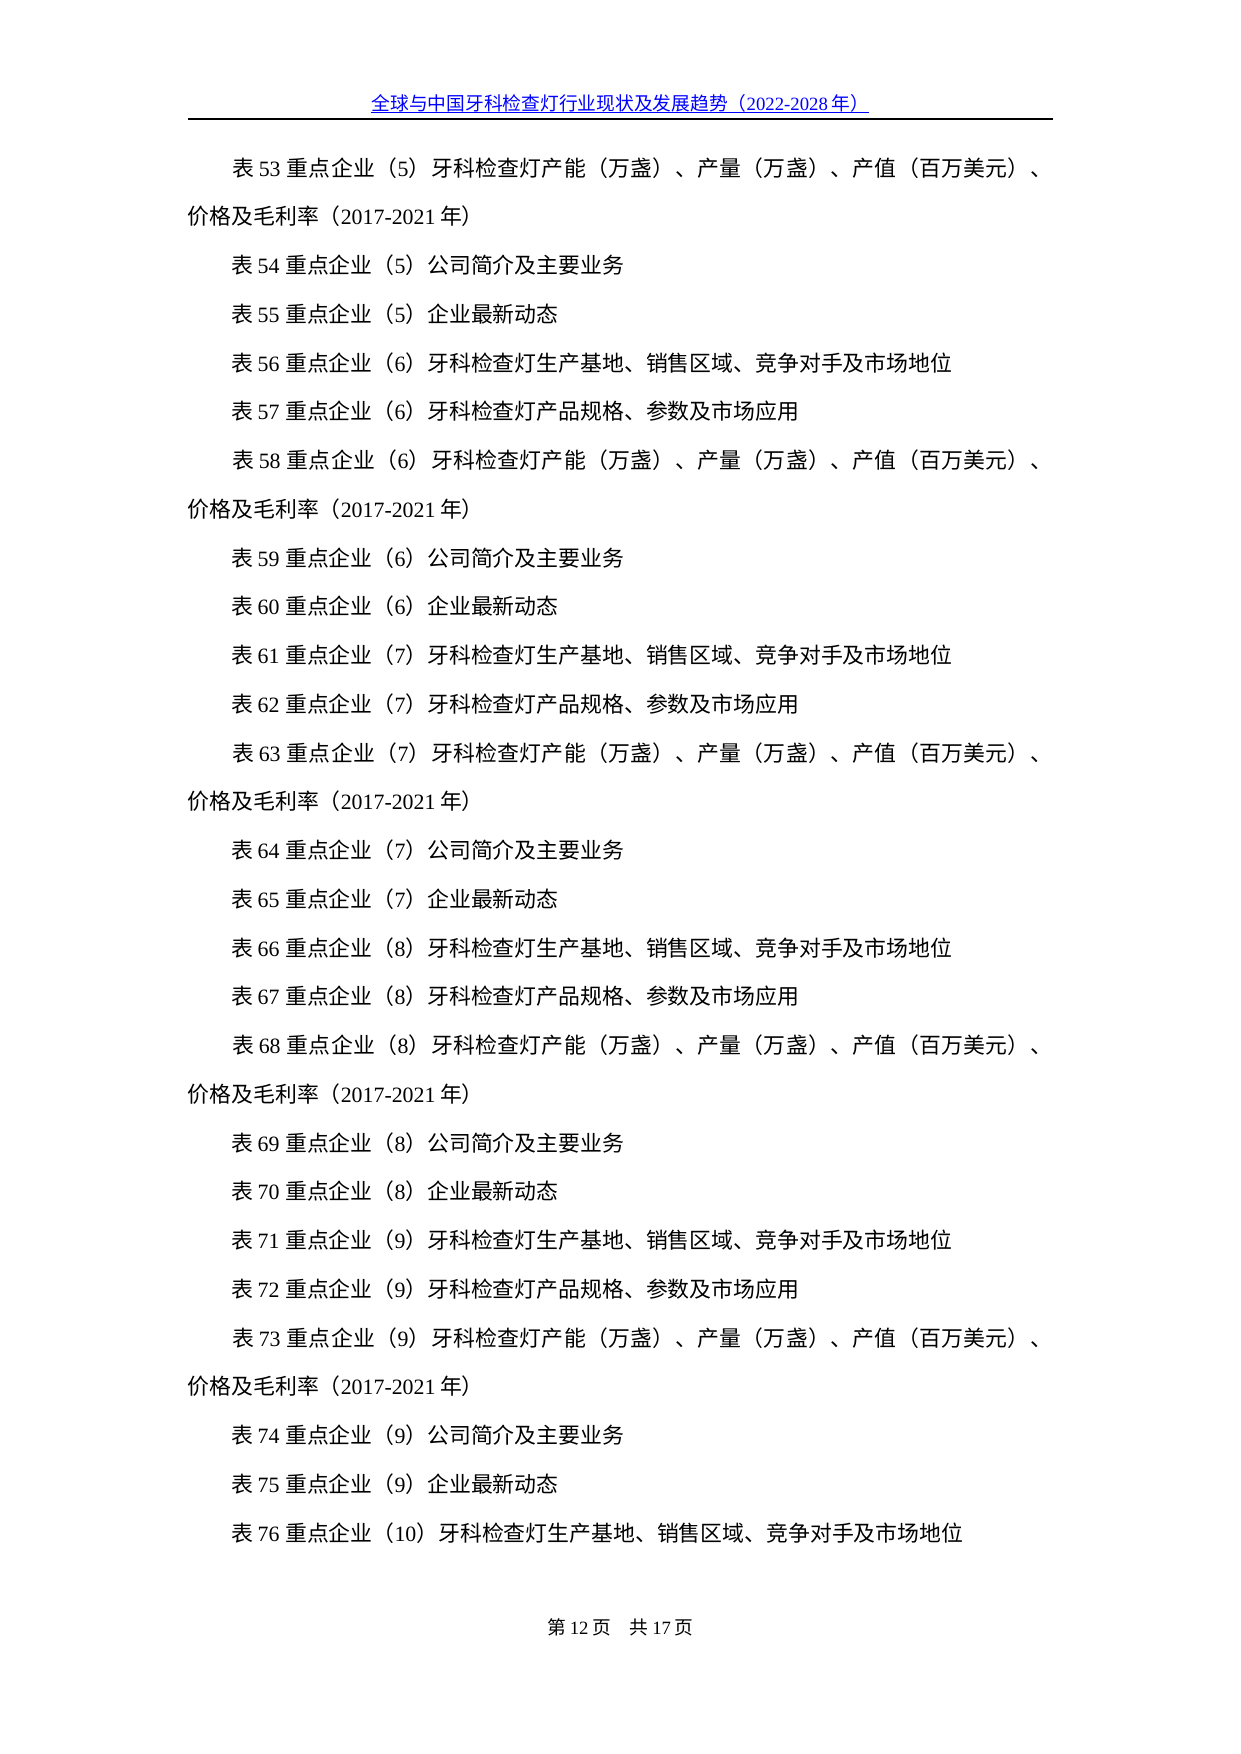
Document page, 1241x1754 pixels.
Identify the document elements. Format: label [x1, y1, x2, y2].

text [187, 150, 1053, 1548]
